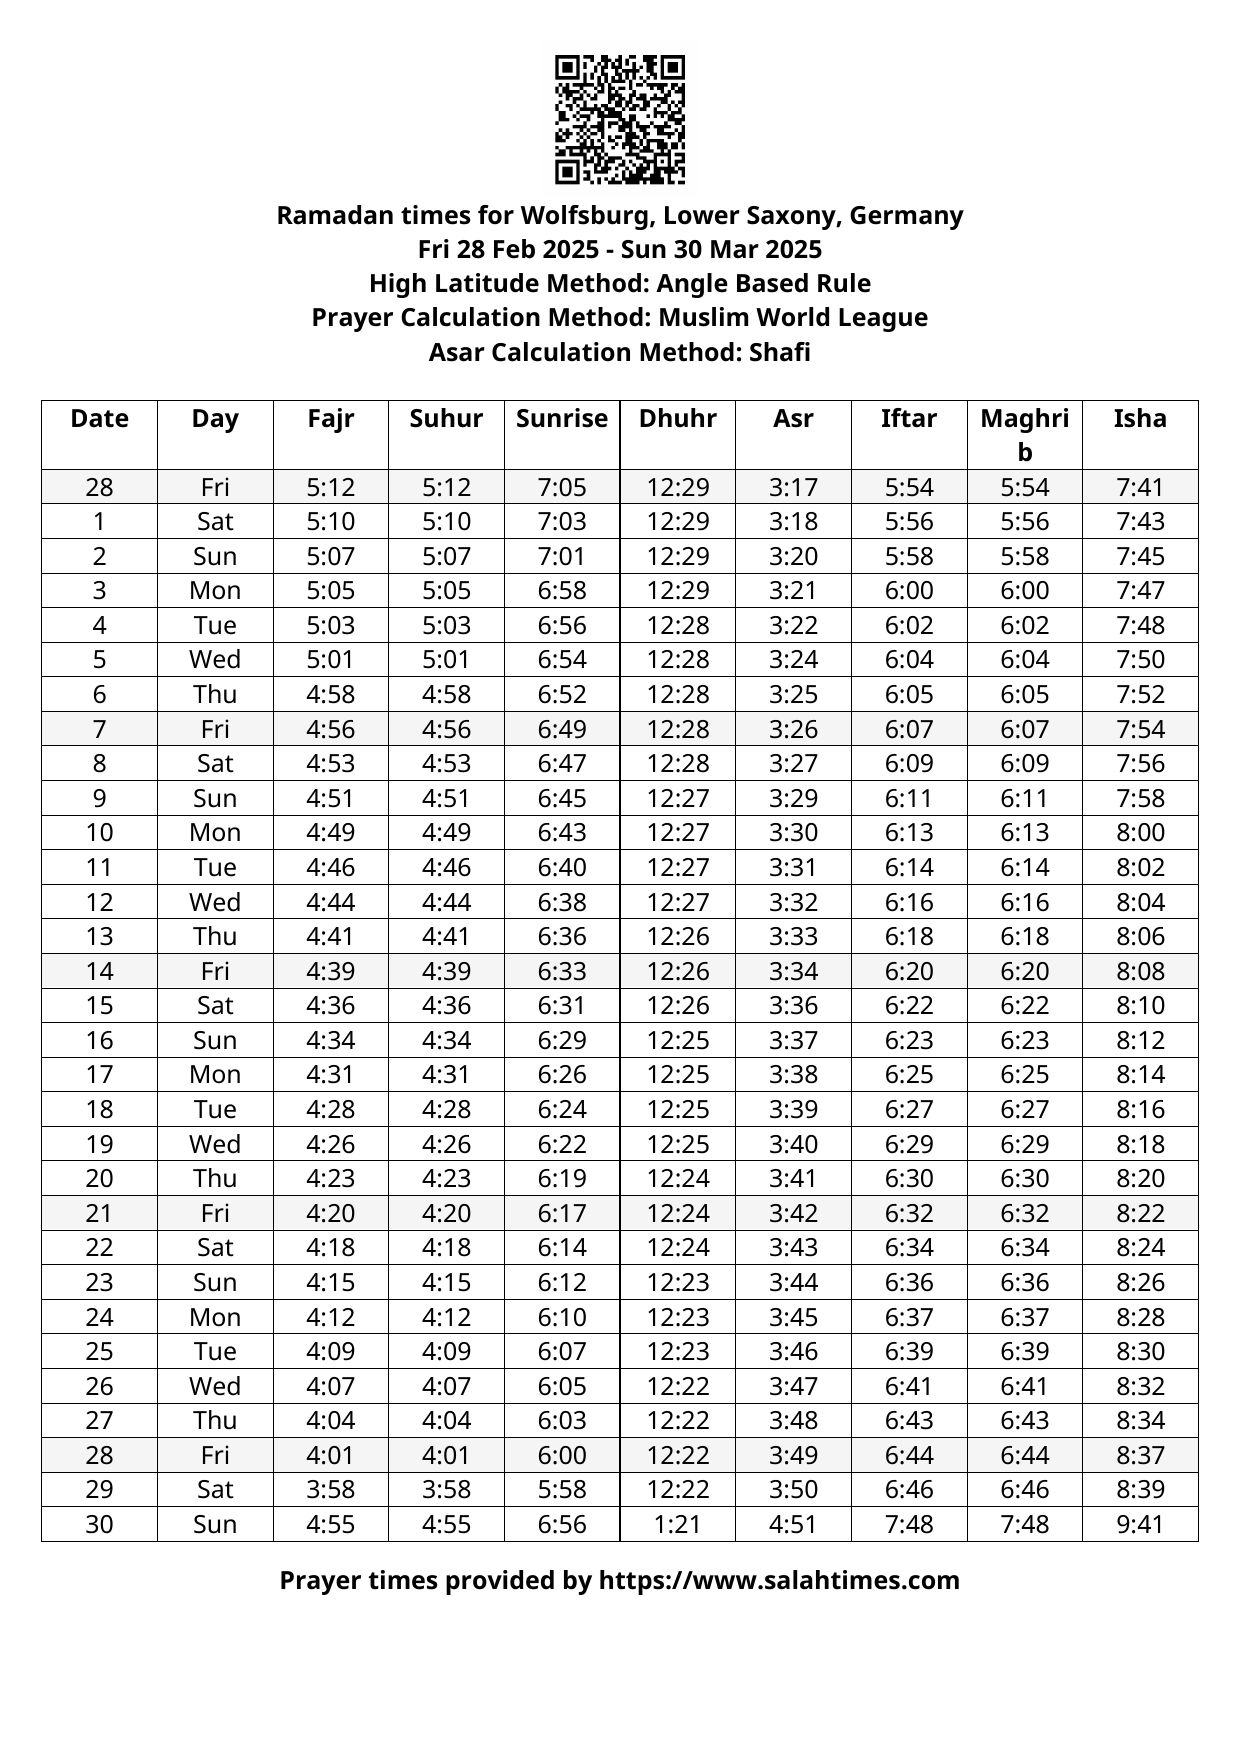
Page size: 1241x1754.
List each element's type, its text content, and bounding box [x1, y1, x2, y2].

table_cell Tue [158, 850, 273, 884]
table_cell 3:42 [736, 1196, 851, 1229]
table_cell 6:13 [968, 816, 1082, 849]
table_cell Thu [158, 1161, 273, 1195]
table_cell 5:05 [274, 574, 388, 607]
table_cell 4:23 [389, 1161, 504, 1195]
table_cell 5:58 [968, 539, 1082, 572]
table_cell 5:12 [274, 470, 388, 503]
table_cell 4:55 [274, 1507, 388, 1541]
table_cell Sat [158, 1231, 273, 1264]
table_cell Thu [158, 919, 273, 953]
table_cell 6 [42, 677, 157, 711]
table_cell 6:31 [505, 989, 619, 1022]
table_cell 6:11 [968, 781, 1082, 814]
table_cell 3:44 [736, 1265, 851, 1299]
table_cell 27 [42, 1404, 157, 1437]
table_cell 7:58 [1083, 781, 1198, 814]
table_cell 6:54 [505, 643, 619, 676]
table_cell 12:25 [621, 1058, 735, 1091]
table_cell 3:25 [736, 677, 851, 711]
table_cell 7:45 [1083, 539, 1198, 572]
table_cell Thu [158, 1404, 273, 1437]
table_cell 29 [42, 1473, 157, 1506]
table_cell 12:24 [621, 1161, 735, 1195]
table_cell 5:03 [274, 608, 388, 642]
table_header Asr [736, 401, 851, 469]
table_cell 6:38 [505, 885, 619, 918]
table_cell 12:25 [621, 1023, 735, 1057]
table_cell 2 [42, 539, 157, 572]
table_cell 6:14 [505, 1231, 619, 1264]
table_cell 8:12 [1083, 1023, 1198, 1057]
table_cell 6:09 [852, 746, 967, 780]
table_cell 12:29 [621, 574, 735, 607]
table_cell 12:27 [621, 816, 735, 849]
table_cell 5:07 [389, 539, 504, 572]
table_cell Mon [158, 1058, 273, 1091]
table_cell 5 [42, 643, 157, 676]
table_cell 4:07 [389, 1369, 504, 1402]
table_cell 6:45 [505, 781, 619, 814]
table_cell 4 [42, 608, 157, 642]
table_cell 5:07 [274, 539, 388, 572]
table_cell 6:44 [968, 1438, 1082, 1472]
table_cell 30 [42, 1507, 157, 1541]
table_cell 6:23 [852, 1023, 967, 1057]
table_cell 12 [42, 885, 157, 918]
table_cell 4:07 [274, 1369, 388, 1402]
table_cell 3:50 [736, 1473, 851, 1506]
table_cell 6:05 [505, 1369, 619, 1402]
table_cell 7:56 [1083, 746, 1198, 780]
table_cell 1:21 [621, 1507, 735, 1541]
table_cell 4:26 [389, 1127, 504, 1160]
table_cell 4:39 [389, 954, 504, 987]
table_cell 6:29 [505, 1023, 619, 1057]
table_cell 8:04 [1083, 885, 1198, 918]
table_cell 8:14 [1083, 1058, 1198, 1091]
table_cell 12:22 [621, 1404, 735, 1437]
table_cell 3:58 [274, 1473, 388, 1506]
table_cell 6:07 [505, 1334, 619, 1368]
table_cell 28 [42, 470, 157, 503]
table_cell 12:22 [621, 1438, 735, 1472]
table_cell 6:49 [505, 712, 619, 745]
table_cell 6:29 [968, 1127, 1082, 1160]
table_cell Sun [158, 1507, 273, 1541]
table_cell 4:46 [274, 850, 388, 884]
table_cell 6:36 [505, 919, 619, 953]
table_cell Tue [158, 1334, 273, 1368]
table_cell 6:46 [852, 1473, 967, 1506]
table_cell 19 [42, 1127, 157, 1160]
table_cell 4:56 [274, 712, 388, 745]
table_cell 4:23 [274, 1161, 388, 1195]
table_cell 12:29 [621, 470, 735, 503]
table_cell 12:27 [621, 781, 735, 814]
table_cell Sat [158, 1473, 273, 1506]
table_cell 6:43 [505, 816, 619, 849]
table_cell 7:52 [1083, 677, 1198, 711]
table_cell Sun [158, 781, 273, 814]
table_cell 8 [42, 746, 157, 780]
table_cell 6:07 [968, 712, 1082, 745]
table_cell 4:12 [389, 1300, 504, 1333]
table_cell 5:01 [389, 643, 504, 676]
table_cell 10 [42, 816, 157, 849]
table_cell 4:18 [389, 1231, 504, 1264]
table_cell 12:23 [621, 1334, 735, 1368]
table_cell 9 [42, 781, 157, 814]
table_cell 6:07 [852, 712, 967, 745]
table_cell Wed [158, 643, 273, 676]
table_cell 6:02 [852, 608, 967, 642]
table_header Maghrib [968, 401, 1082, 469]
table_cell 5:03 [389, 608, 504, 642]
table_cell 4:53 [389, 746, 504, 780]
table_cell 12:24 [621, 1196, 735, 1229]
table_cell 22 [42, 1231, 157, 1264]
table_cell 6:00 [968, 574, 1082, 607]
table_cell Fri [158, 470, 273, 503]
table_cell 3:58 [389, 1473, 504, 1506]
table_cell 6:44 [852, 1438, 967, 1472]
table_cell 13 [42, 919, 157, 953]
table_cell 3:38 [736, 1058, 851, 1091]
table_cell 6:32 [852, 1196, 967, 1229]
table_cell 4:09 [389, 1334, 504, 1368]
table_cell 4:01 [274, 1438, 388, 1472]
table_cell 16 [42, 1023, 157, 1057]
table_cell Mon [158, 574, 273, 607]
table_cell 6:26 [505, 1058, 619, 1091]
table_cell 3:20 [736, 539, 851, 572]
text Prayer times provided by https://www.salahtimes.com [42, 1563, 1198, 1597]
table_cell 3 [42, 574, 157, 607]
table_cell 3:22 [736, 608, 851, 642]
table_header Sunrise [505, 401, 619, 469]
table_cell 8:32 [1083, 1369, 1198, 1402]
table_cell 5:58 [505, 1473, 619, 1506]
table_cell 6:00 [505, 1438, 619, 1472]
table_cell 25 [42, 1334, 157, 1368]
table_cell 4:58 [389, 677, 504, 711]
table_cell 4:58 [274, 677, 388, 711]
table_cell 5:10 [389, 504, 504, 538]
table_cell 14 [42, 954, 157, 987]
table_cell 4:44 [274, 885, 388, 918]
table_cell 6:05 [968, 677, 1082, 711]
table_header Fajr [274, 401, 388, 469]
table_cell 5:54 [968, 470, 1082, 503]
table_cell Fri [158, 712, 273, 745]
table_cell 12:28 [621, 677, 735, 711]
table_cell 4:20 [274, 1196, 388, 1229]
table_cell 28 [42, 1438, 157, 1472]
table_header Date [42, 401, 157, 469]
table_cell 12:27 [621, 850, 735, 884]
table_cell 4:49 [389, 816, 504, 849]
table_cell 8:22 [1083, 1196, 1198, 1229]
table_cell 4:55 [389, 1507, 504, 1541]
table_cell 4:15 [274, 1265, 388, 1299]
table_cell 6:32 [968, 1196, 1082, 1229]
table_cell 6:18 [968, 919, 1082, 953]
table_cell Wed [158, 1369, 273, 1402]
text Fri 28 Feb 2025 - Sun 30 Mar 2025 [42, 232, 1198, 266]
table_cell 5:56 [852, 504, 967, 538]
table_cell 4:36 [389, 989, 504, 1022]
table_cell 6:10 [505, 1300, 619, 1333]
table_cell 4:51 [736, 1507, 851, 1541]
table_cell 4:51 [274, 781, 388, 814]
table_header Dhuhr [621, 401, 735, 469]
table_cell 4:51 [389, 781, 504, 814]
table_cell 6:22 [505, 1127, 619, 1160]
table_cell 7:54 [1083, 712, 1198, 745]
table_cell 6:46 [968, 1473, 1082, 1506]
table_cell Sun [158, 1265, 273, 1299]
table_cell 4:04 [389, 1404, 504, 1437]
table_cell 4:34 [274, 1023, 388, 1057]
table_cell 6:36 [968, 1265, 1082, 1299]
table_header Day [158, 401, 273, 469]
table_cell 6:27 [852, 1092, 967, 1126]
table_cell 12:26 [621, 954, 735, 987]
table_cell Wed [158, 1127, 273, 1160]
table_cell 3:33 [736, 919, 851, 953]
table_cell 6:37 [852, 1300, 967, 1333]
table_cell 8:10 [1083, 989, 1198, 1022]
table_cell 8:24 [1083, 1231, 1198, 1264]
table_cell 3:21 [736, 574, 851, 607]
table_cell 6:52 [505, 677, 619, 711]
table_cell 4:41 [389, 919, 504, 953]
table_cell 5:01 [274, 643, 388, 676]
table_cell 12:28 [621, 746, 735, 780]
table_cell 12:29 [621, 539, 735, 572]
table_cell 21 [42, 1196, 157, 1229]
table_cell Fri [158, 1196, 273, 1229]
table_cell 7:41 [1083, 470, 1198, 503]
table_cell 6:41 [852, 1369, 967, 1402]
table_cell 8:34 [1083, 1404, 1198, 1437]
table_cell 8:08 [1083, 954, 1198, 987]
table_cell 6:02 [968, 608, 1082, 642]
table_cell 12:28 [621, 712, 735, 745]
table_cell 6:40 [505, 850, 619, 884]
table_cell 3:45 [736, 1300, 851, 1333]
table_cell 5:56 [968, 504, 1082, 538]
table_cell 6:04 [968, 643, 1082, 676]
table_cell 12:29 [621, 504, 735, 538]
picture [542, 41, 699, 198]
table_cell Tue [158, 608, 273, 642]
table_cell 12:26 [621, 989, 735, 1022]
table_cell 3:30 [736, 816, 851, 849]
table_cell 6:16 [968, 885, 1082, 918]
table_cell 7:01 [505, 539, 619, 572]
table_cell 7 [42, 712, 157, 745]
table_cell 6:30 [852, 1161, 967, 1195]
table_cell 4:09 [274, 1334, 388, 1368]
table_cell 6:14 [968, 850, 1082, 884]
table_cell 3:49 [736, 1438, 851, 1472]
table_cell 6:00 [852, 574, 967, 607]
table_cell 6:33 [505, 954, 619, 987]
table_cell 3:36 [736, 989, 851, 1022]
table_cell 17 [42, 1058, 157, 1091]
table_cell 7:05 [505, 470, 619, 503]
table_cell 6:23 [968, 1023, 1082, 1057]
table_cell 6:47 [505, 746, 619, 780]
table_cell 15 [42, 989, 157, 1022]
table_cell 4:34 [389, 1023, 504, 1057]
table_cell 4:36 [274, 989, 388, 1022]
table_cell 8:00 [1083, 816, 1198, 849]
table_cell Mon [158, 1300, 273, 1333]
table_cell 4:20 [389, 1196, 504, 1229]
table_cell 3:24 [736, 643, 851, 676]
table_header Isha [1083, 401, 1198, 469]
table_cell 12:22 [621, 1473, 735, 1506]
table_cell 12:26 [621, 919, 735, 953]
table_cell Sun [158, 1023, 273, 1057]
table_cell 26 [42, 1369, 157, 1402]
table_cell 6:34 [968, 1231, 1082, 1264]
table_cell 6:04 [852, 643, 967, 676]
table_cell 6:19 [505, 1161, 619, 1195]
table_cell 6:12 [505, 1265, 619, 1299]
table_cell Sat [158, 989, 273, 1022]
table_cell 6:37 [968, 1300, 1082, 1333]
table_cell 5:58 [852, 539, 967, 572]
table_cell 6:22 [852, 989, 967, 1022]
table_cell 8:02 [1083, 850, 1198, 884]
table_cell 6:13 [852, 816, 967, 849]
table_cell 3:29 [736, 781, 851, 814]
table_cell 3:34 [736, 954, 851, 987]
table_cell 3:43 [736, 1231, 851, 1264]
table_header Iftar [852, 401, 967, 469]
text High Latitude Method: Angle Based Rule [42, 266, 1198, 300]
table_cell 12:27 [621, 885, 735, 918]
table_cell Thu [158, 677, 273, 711]
table_cell 8:26 [1083, 1265, 1198, 1299]
table_cell 4:31 [274, 1058, 388, 1091]
table_cell 6:22 [968, 989, 1082, 1022]
table_cell 12:28 [621, 608, 735, 642]
table_cell 3:41 [736, 1161, 851, 1195]
table_cell 6:43 [968, 1404, 1082, 1437]
table_cell 12:23 [621, 1300, 735, 1333]
table_cell 6:56 [505, 608, 619, 642]
table_cell 4:18 [274, 1231, 388, 1264]
table_cell 7:50 [1083, 643, 1198, 676]
table_cell 3:27 [736, 746, 851, 780]
table_cell 6:27 [968, 1092, 1082, 1126]
table_cell 8:39 [1083, 1473, 1198, 1506]
table_cell 12:24 [621, 1231, 735, 1264]
table_cell 5:12 [389, 470, 504, 503]
table_cell 6:24 [505, 1092, 619, 1126]
table_cell 3:40 [736, 1127, 851, 1160]
table_cell 6:29 [852, 1127, 967, 1160]
table_cell 6:30 [968, 1161, 1082, 1195]
table_cell 6:25 [968, 1058, 1082, 1091]
table_cell Fri [158, 954, 273, 987]
table_cell 4:39 [274, 954, 388, 987]
table_cell 4:41 [274, 919, 388, 953]
table_cell 4:56 [389, 712, 504, 745]
table_cell Wed [158, 885, 273, 918]
table_cell Mon [158, 816, 273, 849]
table_cell 12:28 [621, 643, 735, 676]
table_cell 4:31 [389, 1058, 504, 1091]
table_cell 6:05 [852, 677, 967, 711]
table_cell 6:18 [852, 919, 967, 953]
table_cell 12:25 [621, 1127, 735, 1160]
table_cell 4:44 [389, 885, 504, 918]
table_cell 5:05 [389, 574, 504, 607]
table_cell 4:04 [274, 1404, 388, 1437]
table_cell 6:09 [968, 746, 1082, 780]
table_cell 7:48 [1083, 608, 1198, 642]
table_cell 6:14 [852, 850, 967, 884]
text Ramadan times for Wolfsburg, Lower Saxony, Germany [42, 198, 1198, 232]
table_cell 3:32 [736, 885, 851, 918]
table_cell 6:11 [852, 781, 967, 814]
table_cell 7:47 [1083, 574, 1198, 607]
table_cell 3:48 [736, 1404, 851, 1437]
table_cell 3:31 [736, 850, 851, 884]
table_cell 6:20 [852, 954, 967, 987]
table_cell 5:54 [852, 470, 967, 503]
table_cell 3:47 [736, 1369, 851, 1402]
table_cell 3:46 [736, 1334, 851, 1368]
table_cell Sat [158, 504, 273, 538]
table_cell 1 [42, 504, 157, 538]
table_cell 3:37 [736, 1023, 851, 1057]
table_cell 7:48 [852, 1507, 967, 1541]
table_cell 6:39 [852, 1334, 967, 1368]
table_cell 6:16 [852, 885, 967, 918]
table_cell 7:43 [1083, 504, 1198, 538]
table_cell 8:28 [1083, 1300, 1198, 1333]
table_cell 4:12 [274, 1300, 388, 1333]
table_cell 4:46 [389, 850, 504, 884]
table_cell 6:34 [852, 1231, 967, 1264]
table_cell 4:53 [274, 746, 388, 780]
table_cell 12:25 [621, 1092, 735, 1126]
table_cell 6:43 [852, 1404, 967, 1437]
text Prayer Calculation Method: Muslim World League [42, 300, 1198, 334]
table_cell 18 [42, 1092, 157, 1126]
table_cell 6:41 [968, 1369, 1082, 1402]
table_cell Tue [158, 1092, 273, 1126]
table_cell 8:20 [1083, 1161, 1198, 1195]
table_cell 23 [42, 1265, 157, 1299]
table_cell 3:18 [736, 504, 851, 538]
table_cell 6:17 [505, 1196, 619, 1229]
table_cell 11 [42, 850, 157, 884]
table_cell Sat [158, 746, 273, 780]
table_cell 4:28 [389, 1092, 504, 1126]
table_cell 4:01 [389, 1438, 504, 1472]
table_cell 3:39 [736, 1092, 851, 1126]
table_cell 6:58 [505, 574, 619, 607]
text Asar Calculation Method: Shafi [42, 334, 1198, 368]
table_cell 3:26 [736, 712, 851, 745]
table_cell 6:39 [968, 1334, 1082, 1368]
table_cell 3:17 [736, 470, 851, 503]
table_cell 20 [42, 1161, 157, 1195]
table_cell 7:48 [968, 1507, 1082, 1541]
table_cell 8:37 [1083, 1438, 1198, 1472]
table_cell 4:49 [274, 816, 388, 849]
table_cell 8:06 [1083, 919, 1198, 953]
table_cell Sun [158, 539, 273, 572]
table_cell 12:23 [621, 1265, 735, 1299]
table_cell 8:16 [1083, 1092, 1198, 1126]
table_cell 6:36 [852, 1265, 967, 1299]
table_cell 4:15 [389, 1265, 504, 1299]
table_cell 7:03 [505, 504, 619, 538]
table_cell 9:41 [1083, 1507, 1198, 1541]
table_cell 6:20 [968, 954, 1082, 987]
table_cell 12:22 [621, 1369, 735, 1402]
table_header Suhur [389, 401, 504, 469]
table_cell 24 [42, 1300, 157, 1333]
table_cell 5:10 [274, 504, 388, 538]
table_cell 6:56 [505, 1507, 619, 1541]
table_cell 4:28 [274, 1092, 388, 1126]
table_cell Fri [158, 1438, 273, 1472]
table_cell 6:25 [852, 1058, 967, 1091]
table_cell 8:18 [1083, 1127, 1198, 1160]
table_cell 4:26 [274, 1127, 388, 1160]
table_cell 8:30 [1083, 1334, 1198, 1368]
table_cell 6:03 [505, 1404, 619, 1437]
